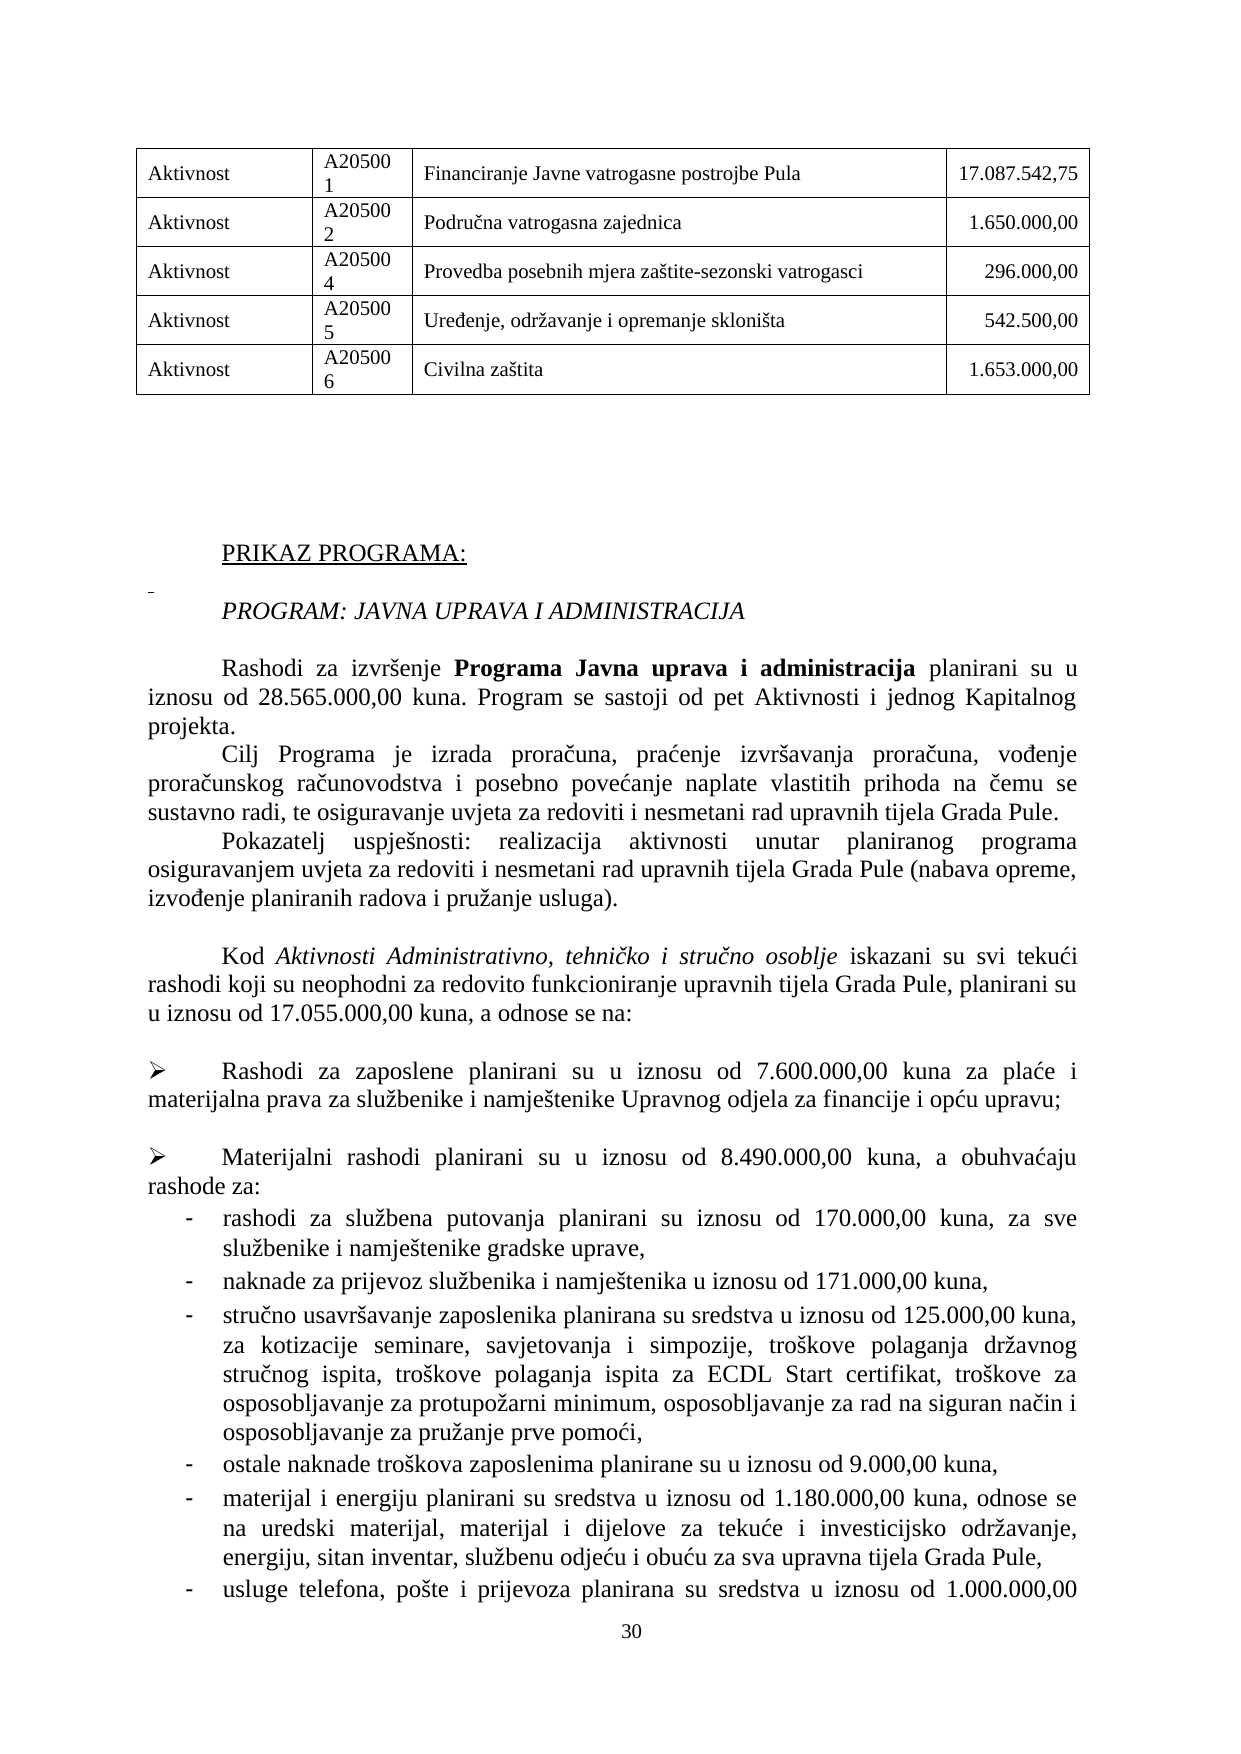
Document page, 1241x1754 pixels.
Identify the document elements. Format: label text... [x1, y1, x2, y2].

text Cilj Programa je izrada proračuna, praćenje izvršavanja proračuna, vođenje proračunskog računovodstva i posebno povećanje naplate vlastitih prihoda na čemu se sustavno radi, te osiguravanje uvjeta za redoviti i nesmetani rad upravnih tijela Grada Pule. [148, 739, 1078, 826]
text Rashodi za izvršenje Programa Javna uprava i administracija planirani su u iznosu od 28.565.000,00 kuna. Program se sastoji od pet Aktivnosti i jednog Kapitalnog projekta. [148, 653, 1078, 739]
table_cell A205001 [313, 149, 412, 197]
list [185, 1571, 1078, 1605]
table_cell Financiranje Javne vatrogasne postrojbe Pula [413, 149, 946, 197]
table_cell Uređenje, održavanje i opremanje skloništa [413, 296, 946, 344]
list rashodi za službena putovanja planirani su iznosu od 170.000,00 kuna, za sve službenike i namještenike gradske uprave, [185, 1199, 1078, 1262]
table_cell Aktivnost [137, 149, 312, 197]
table_cell A205004 [313, 247, 412, 295]
list Rashodi za zaposlene planirani su u iznosu od 7.600.000,00 kuna za plaće i materijalna prava za službenike i namještenike Upravnog odjela za financije i opću upravu; [148, 1056, 1078, 1113]
table_cell 17.087.542,75 [947, 149, 1089, 197]
table_cell A205002 [313, 198, 412, 246]
table_cell A205006 [313, 345, 412, 393]
text PROGRAM: JAVNA UPRAVA I ADMINISTRACIJA [148, 596, 1078, 624]
table_cell 542.500,00 [947, 296, 1089, 344]
text PRIKAZ PROGRAMA: [148, 538, 1078, 567]
list ostale naknade troškova zaposlenima planirane su u iznosu od 9.000,00 kuna, [185, 1445, 1078, 1479]
table_cell Aktivnost [137, 345, 312, 393]
list stručno usavršavanje zaposlenika planirana su sredstva u iznosu od 125.000,00 kuna, za kotizacije seminare, savjetovanja i simpozije, troškove polaganja državnog stručnog ispita, troškove polaganja ispita za ECDL Start certifikat, troškove za osposobljavanje za protupožarni minimum, osposobljavanje za rad na siguran način i osposobljavanje za pružanje prve pomoći, [185, 1296, 1078, 1445]
list materijal i energiju planirani su sredstva u iznosu od 1.180.000,00 kuna, odnose se na uredski materijal, materijal i dijelove za tekuće i investicijsko održavanje, energiju, sitan inventar, službenu odjeću i obuću za sva upravna tijela Grada Pule, [185, 1479, 1078, 1571]
table_cell Civilna zaštita [413, 345, 946, 393]
list naknade za prijevoz službenika i namještenika u iznosu od 171.000,00 kuna, [185, 1262, 1078, 1296]
table_cell Aktivnost [137, 198, 312, 246]
table_cell 296.000,00 [947, 247, 1089, 295]
table_cell Aktivnost [137, 296, 312, 344]
table_cell Aktivnost [137, 247, 312, 295]
table_cell A205005 [313, 296, 412, 344]
table_cell Područna vatrogasna zajednica [413, 198, 946, 246]
text Kod Aktivnosti Administrativno, tehničko i stručno osoblje iskazani su svi tekući rashodi koji su neophodni za redovito funkcioniranje upravnih tijela Grada Pule, planirani su u iznosu od 17.055.000,00 kuna, a odnose se na: [148, 941, 1078, 1027]
list Materijalni rashodi planirani su u iznosu od 8.490.000,00 kuna, a obuhvaćaju rashode za: [148, 1142, 1078, 1199]
table_cell 1.653.000,00 [947, 345, 1089, 393]
table_cell Provedba posebnih mjera zaštite-sezonski vatrogasci [413, 247, 946, 295]
text Pokazatelj uspješnosti: realizacija aktivnosti unutar planiranog programa osiguravanjem uvjeta za redoviti i nesmetani rad upravnih tijela Grada Pule (nabava opreme, izvođenje planiranih radova i pružanje usluga). [148, 826, 1078, 912]
table_cell 1.650.000,00 [947, 198, 1089, 246]
